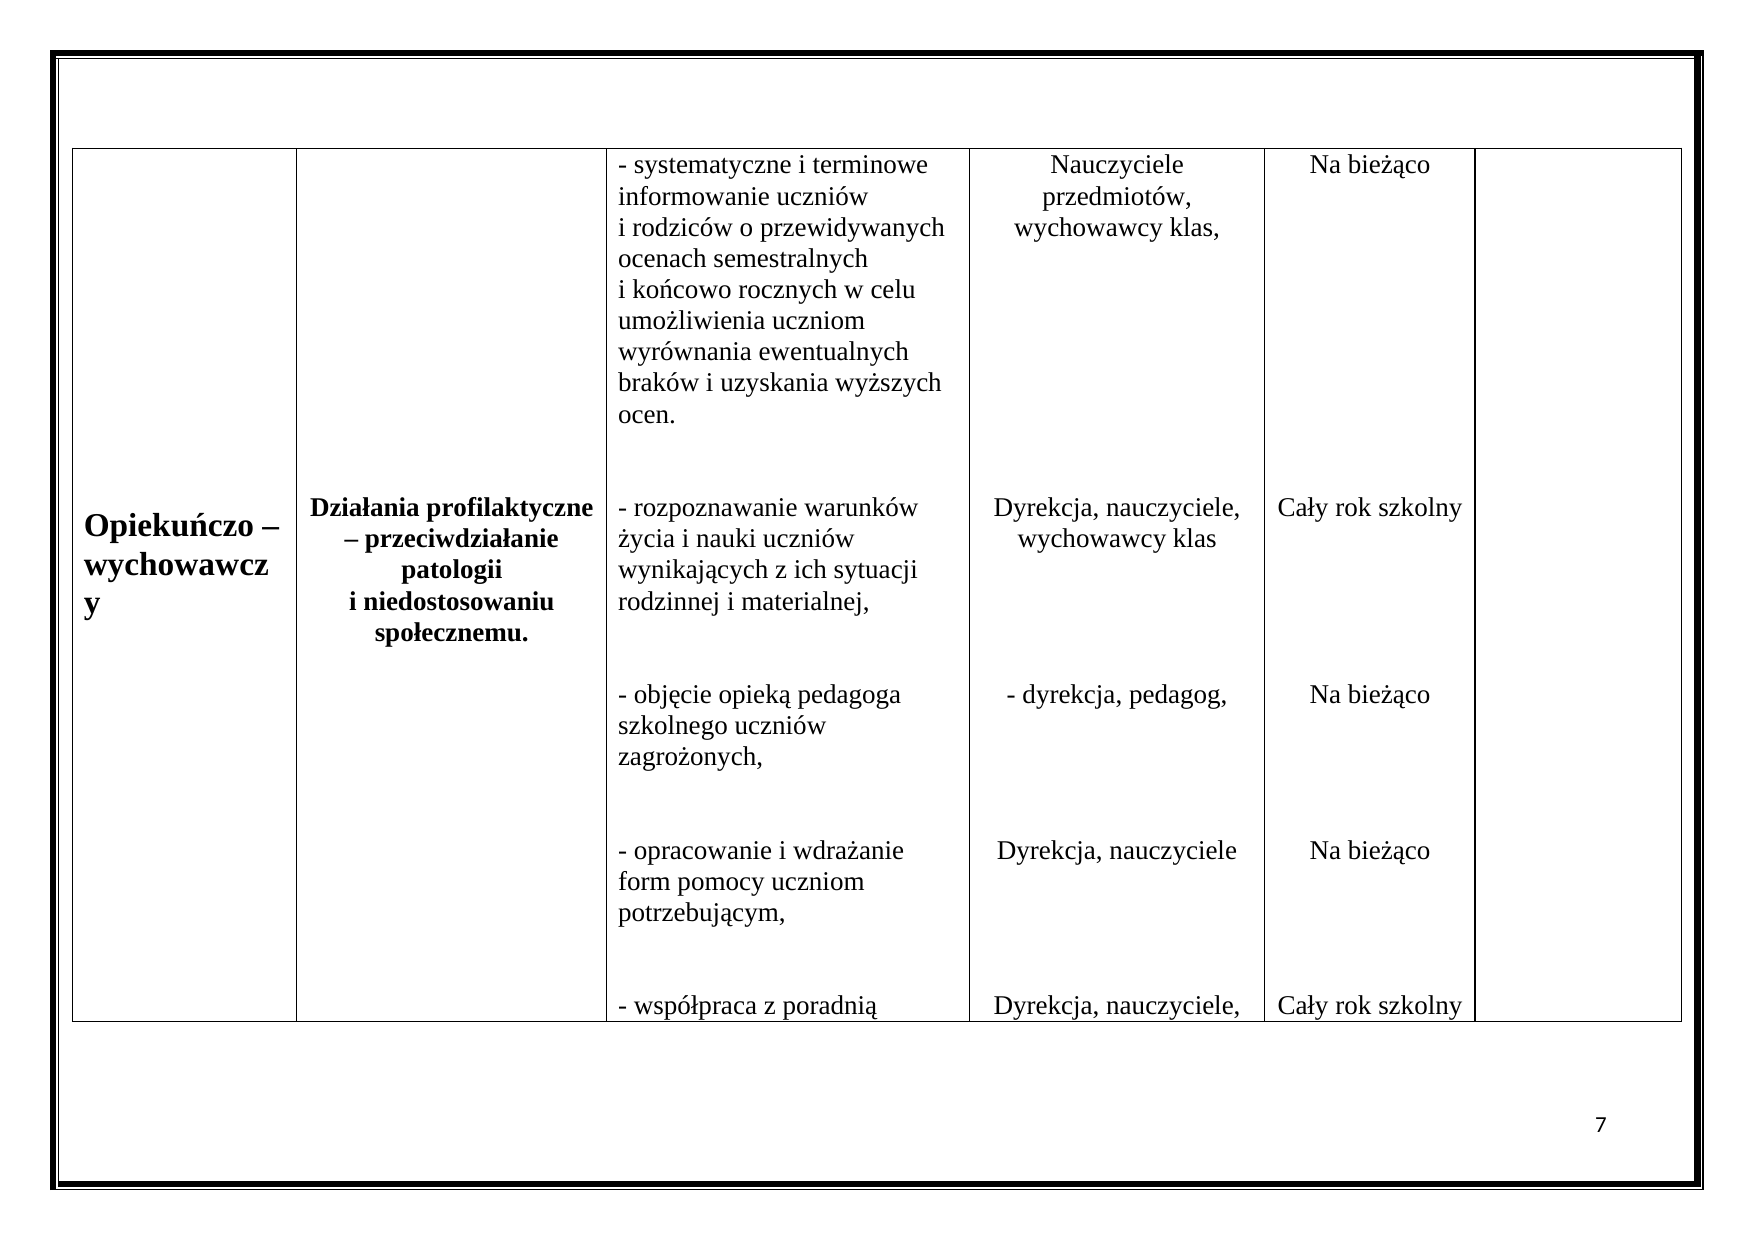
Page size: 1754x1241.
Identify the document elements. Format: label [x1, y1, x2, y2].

table_cell [607, 149, 969, 1021]
table_cell [73, 149, 296, 1021]
table_cell [297, 149, 606, 1021]
table_cell [1265, 149, 1474, 1021]
table_cell [970, 149, 1264, 1021]
table_cell [1476, 149, 1681, 1021]
